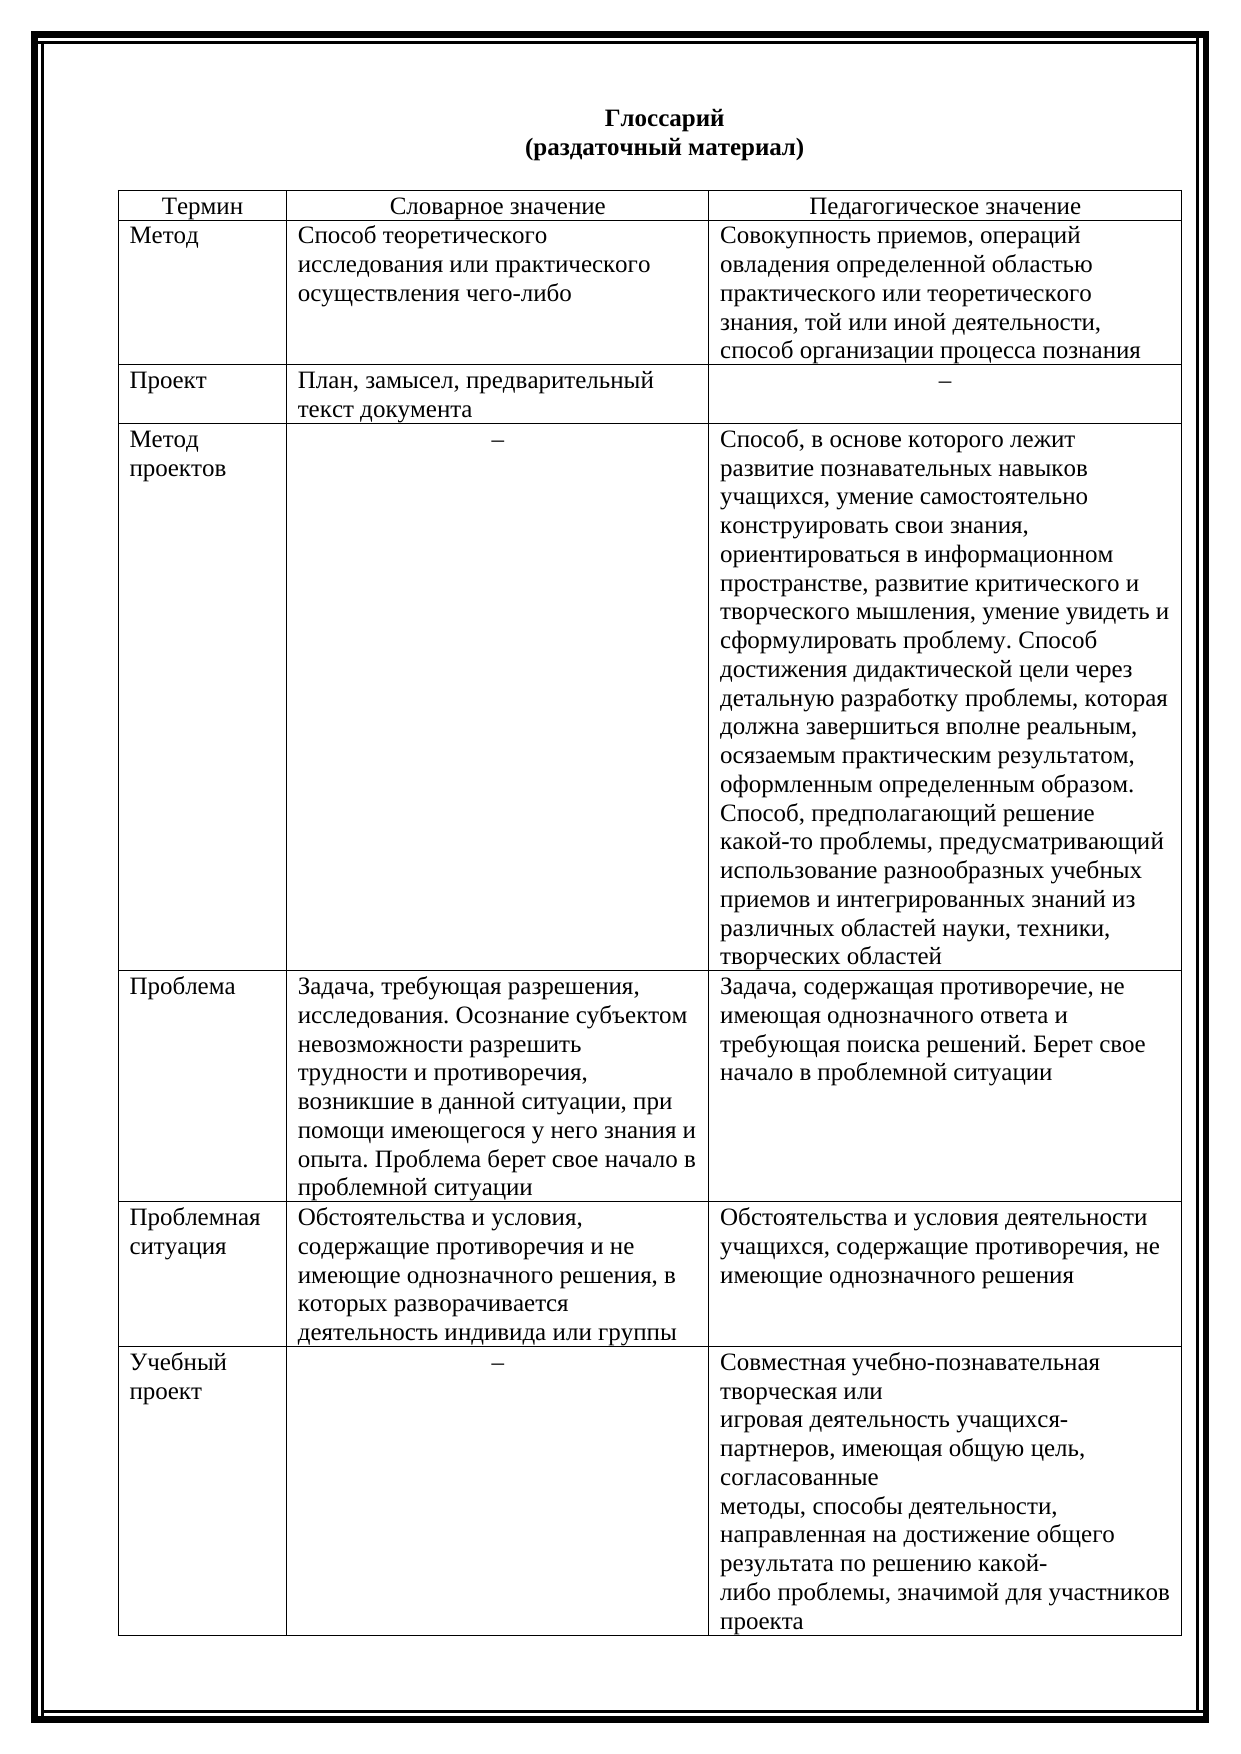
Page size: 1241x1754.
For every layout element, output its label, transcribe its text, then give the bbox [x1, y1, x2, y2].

table_cell Обстоятельства и условия, содержащие противоречия и не имеющие однозначного решения, в которых разворачивается деятельность индивида или группы [287, 1202, 708, 1346]
table_cell План, замысел, предварительный текст документа [287, 365, 708, 423]
table_cell – [287, 1347, 708, 1634]
table_cell Метод проектов [119, 424, 286, 970]
table_cell Обстоятельства и условия деятельности учащихся, содержащие противоречия, не имеющие однозначного решения [709, 1202, 1181, 1346]
table_header Термин [119, 191, 286, 219]
text Глоссарий (раздаточный материал) [177, 103, 1152, 161]
table_cell Проблема [119, 971, 286, 1201]
table_cell Задача, содержащая противоречие, не имеющая однозначного ответа и требующая поиска решений. Берет свое начало в проблемной ситуации [709, 971, 1181, 1201]
table_cell Совокупность приемов, операций овладения определенной областью практического или теоретического знания, той или иной деятельности, способ организации процесса познания [709, 221, 1181, 364]
table_cell Совместная учебно-познавательная творческая или игровая деятельность учащихся-партнеров, имеющая общую цель, согласованные методы, способы деятельности, направленная на достижение общего результата по решению какой-либо проблемы, значимой для участников проекта [709, 1347, 1181, 1634]
table_cell Метод [119, 221, 286, 364]
table_header Педагогическое значение [709, 191, 1181, 219]
table_cell Способ теоретического исследования или практического осуществления чего-либо [287, 221, 708, 364]
table_cell Способ, в основе которого лежит развитие познавательных навыков учащихся, умение самостоятельно конструировать свои знания, ориентироваться в информационном пространстве, развитие критического и творческого мышления, умение увидеть и сформулировать проблему. Способ достижения дидактической цели через детальную разработку проблемы, которая должна завершиться вполне реальным, осязаемым практическим результатом, оформленным определенным образом. Способ, предполагающий решение какой-то проблемы, предусматривающий использование разнообразных учебных приемов и интегрированных знаний из различных областей науки, техники, творческих областей [709, 424, 1181, 970]
table_cell Проект [119, 365, 286, 423]
table_cell – [287, 424, 708, 970]
table_cell – [709, 365, 1181, 423]
table_cell Учебный проект [119, 1347, 286, 1634]
table_header Словарное значение [287, 191, 708, 219]
table_cell Задача, требующая разрешения, исследования. Осознание субъектом невозможности разрешить трудности и противоречия, возникшие в данной ситуации, при помощи имеющегося у него знания и опыта. Проблема берет свое начало в проблемной ситуации [287, 971, 708, 1201]
table_cell Проблемная ситуация [119, 1202, 286, 1346]
